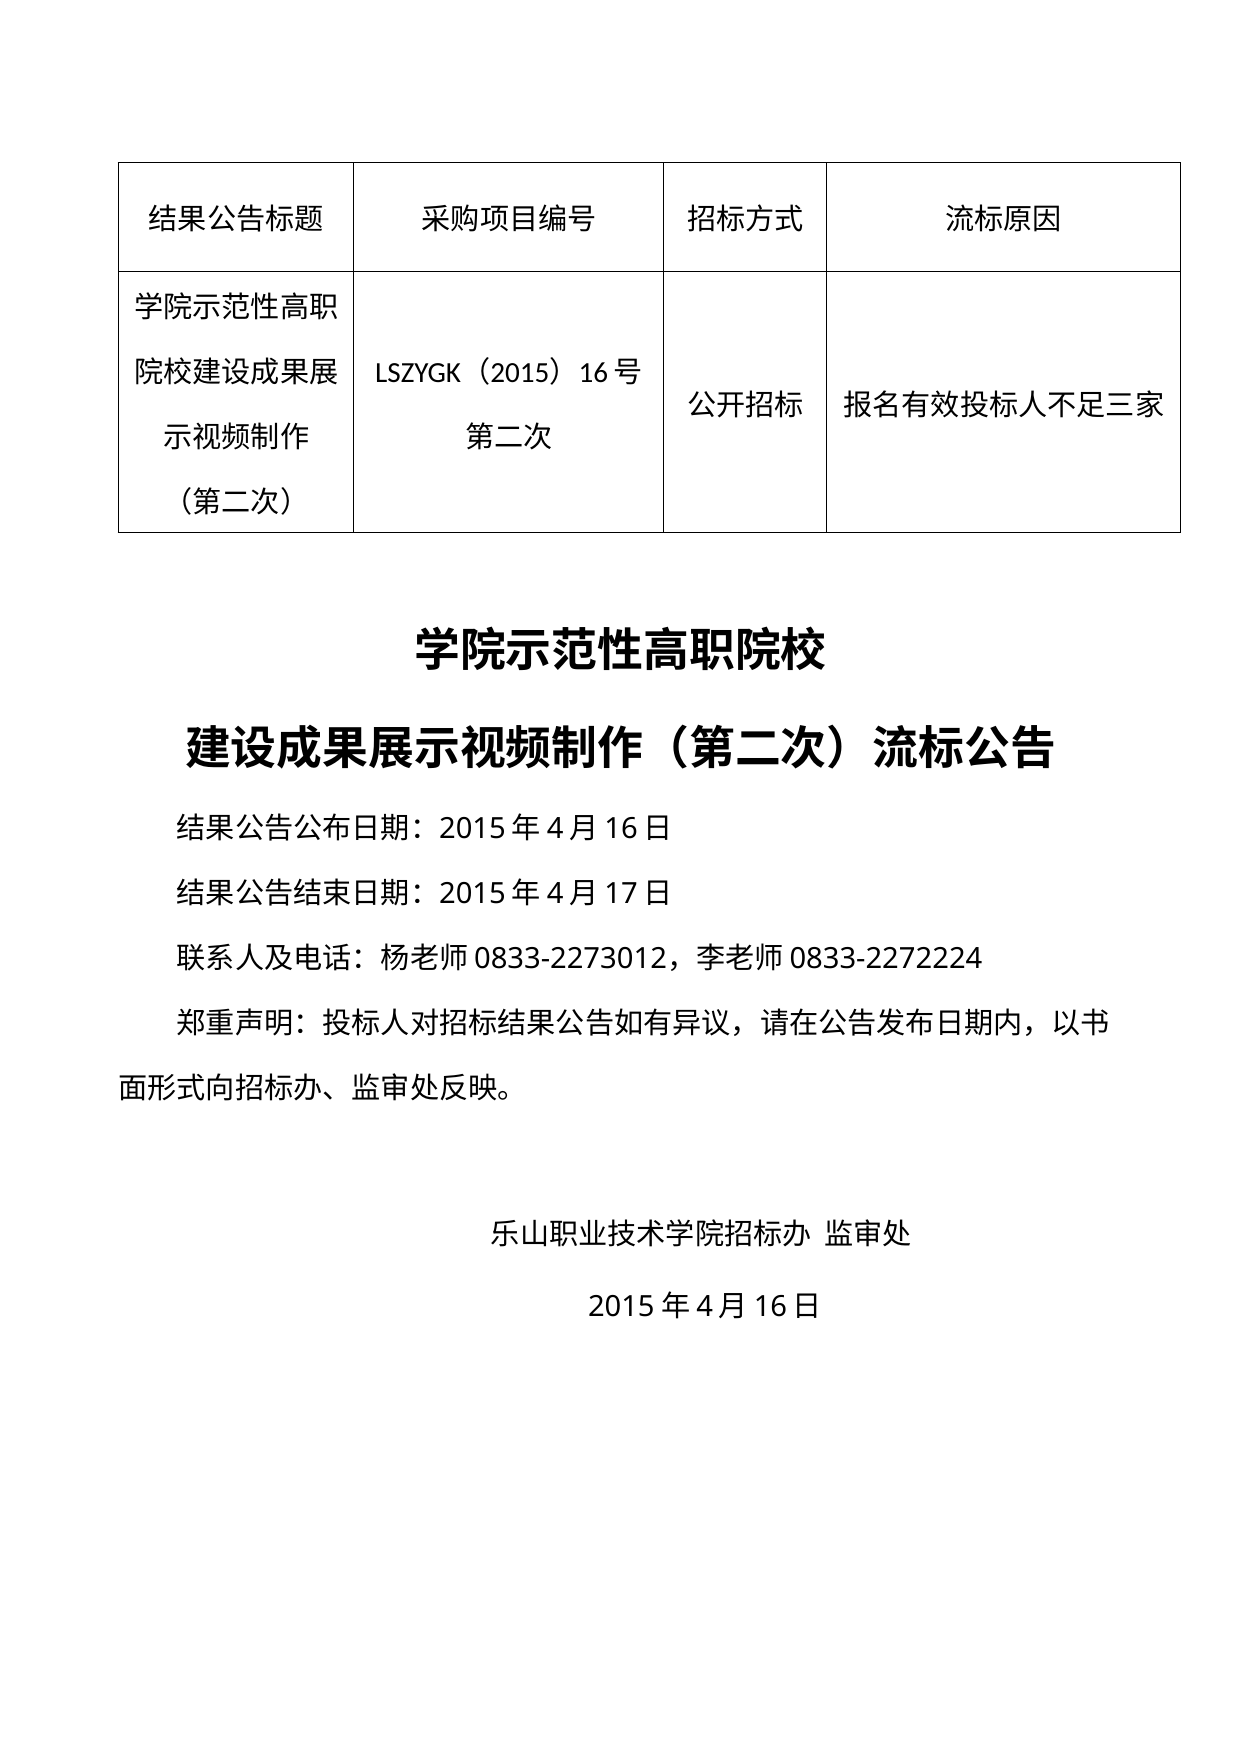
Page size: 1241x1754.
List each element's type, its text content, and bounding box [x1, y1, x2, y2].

text 乐山职业技术学院招标办 监审处 [118, 1199, 1072, 1264]
table_header 流标原因 [827, 163, 1180, 271]
text 联系人及电话：杨老师0833-2273012，李老师0833-2272224 [118, 923, 1122, 988]
table_header 招标方式 [664, 163, 826, 271]
text 学院示范性高职院校 [118, 598, 1122, 696]
text 结果公告公布日期：2015年4月16日 [118, 793, 1122, 858]
table_cell 公开招标 [664, 272, 826, 532]
table_cell LSZYGK（2015）16号 第二次 [354, 272, 663, 532]
table_header 结果公告标题 [119, 163, 353, 271]
text 郑重声明：投标人对招标结果公告如有异议，请在公告发布日期内，以书面形式向招标办、监审处反映。 [118, 988, 1122, 1118]
text 建设成果展示视频制作（第二次）流标公告 [118, 696, 1122, 793]
text 结果公告结束日期：2015年4月17日 [118, 858, 1122, 923]
table_cell 报名有效投标人不足三家 [827, 272, 1180, 532]
table_cell 学院示范性高职院校建设成果展示视频制作 （第二次） [119, 272, 353, 532]
table_header 采购项目编号 [354, 163, 663, 271]
text 2015年4月16日 [118, 1272, 1072, 1337]
